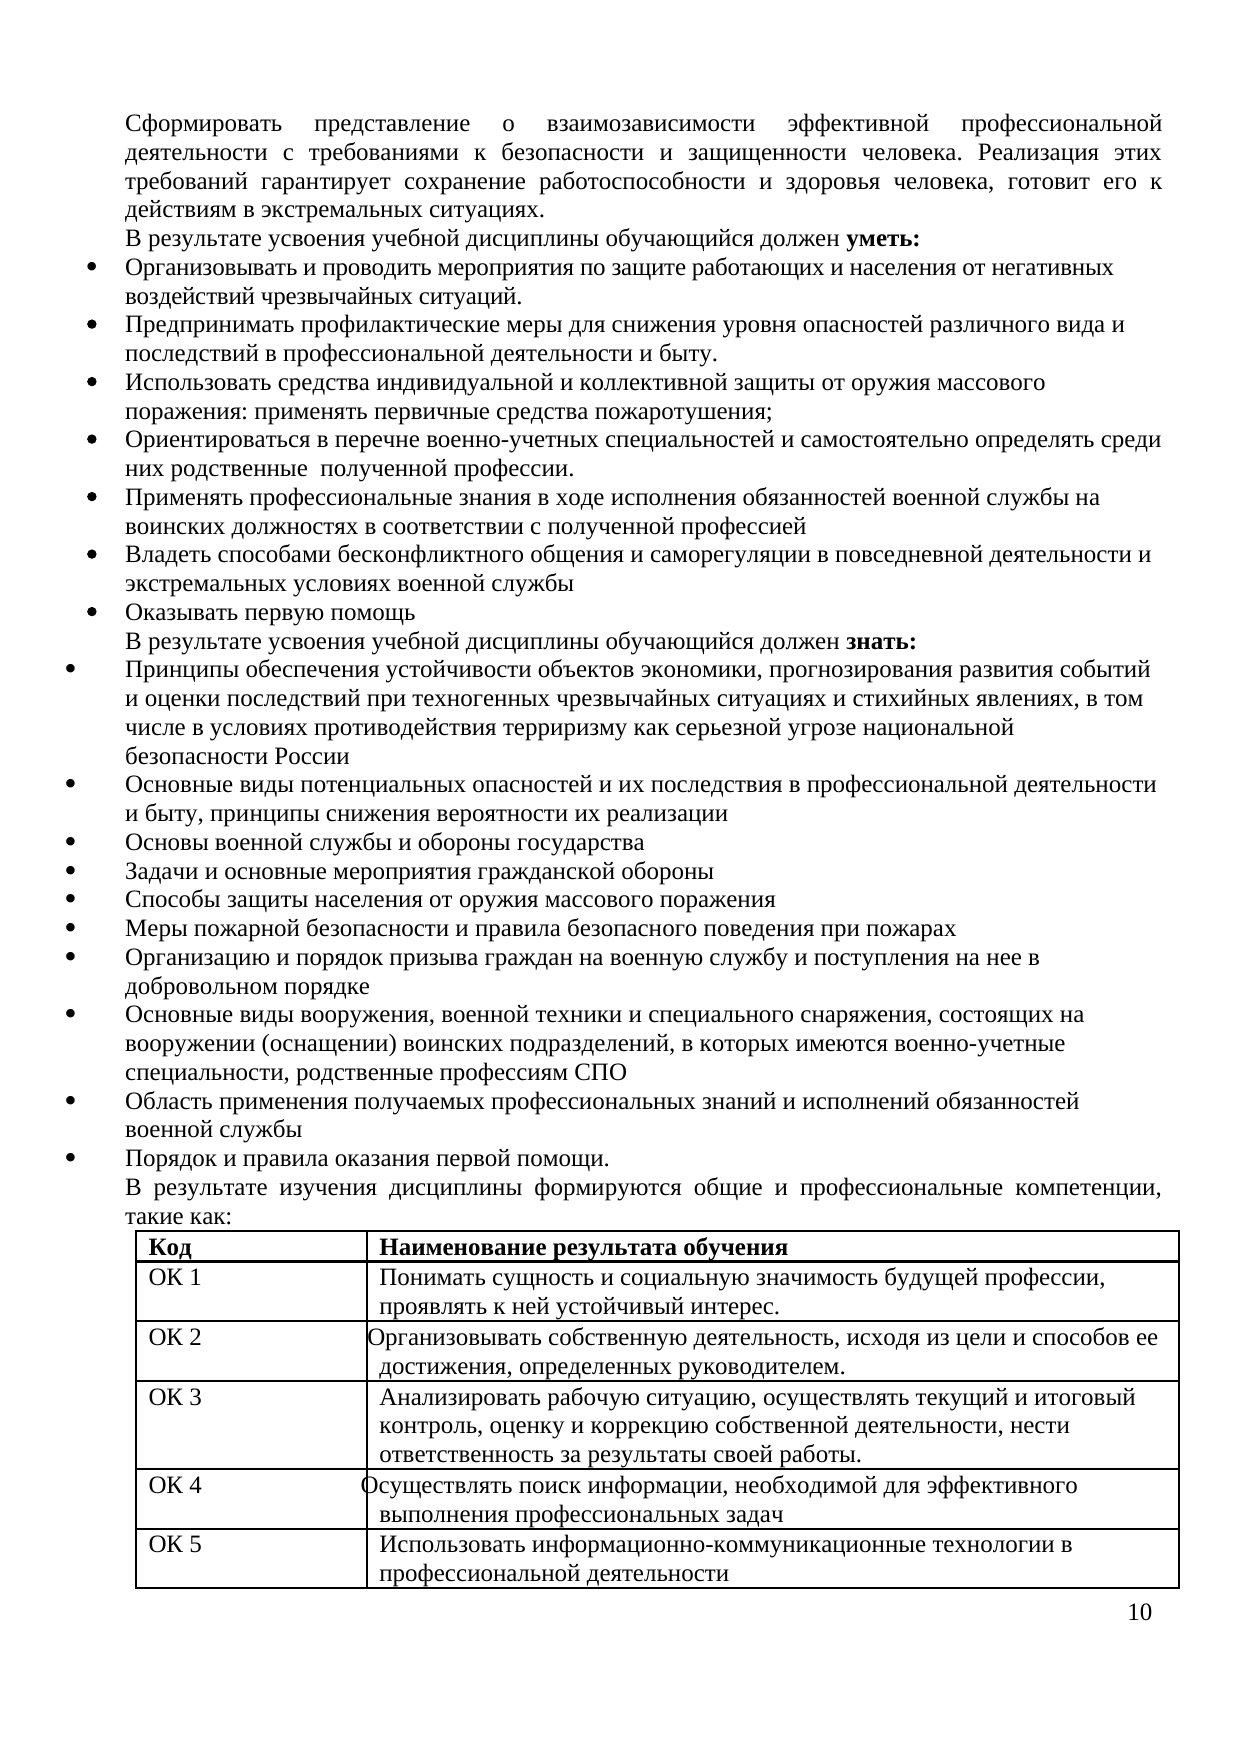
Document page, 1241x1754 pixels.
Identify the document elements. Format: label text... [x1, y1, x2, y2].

table_cell ОК 5 [137, 1530, 366, 1587]
list Владеть способами бесконфликтного общения и саморегуляции в повседневной деятельности и экстремальных условиях военной службы [87, 539, 1163, 597]
list Ориентироваться в перечне военно-учетных специальностей и самостоятельно определять среди них родственные полученной профессии. [87, 424, 1163, 482]
table_cell ОК 4 [137, 1470, 366, 1527]
text Сформировать представление о взаимозависимости эффективной профессиональной деятельности с требованиями к безопасности и защищенности человека. Реализация этих требований гарантирует сохранение работоспособности и здоровья человека, готовит его к действиям в экстремальных ситуациях. [125, 108, 1163, 223]
table_header Наименование результата обучения [368, 1232, 1178, 1260]
list Принципы обеспечения устойчивости объектов экономики, прогнозирования развития событий и оценки последствий при техногенных чрезвычайных ситуациях и стихийных явлениях, в том числе в условиях противодействия терриризму как серьезной угрозе национальной безопасности России [66, 654, 1163, 769]
list Основные виды вооружения, военной техники и специального снаряжения, состоящих на вооружении (оснащении) воинских подразделений, в которых имеются военно-учетные специальности, родственные профессиям СПО [66, 999, 1163, 1086]
list Основы военной службы и обороны государства [66, 827, 1163, 856]
table_cell ОК 1 [137, 1263, 366, 1320]
list Применять профессиональные знания в ходе исполнения обязанностей военной службы на воинских должностях в соответствии с полученной профессией [87, 482, 1163, 539]
list Меры пожарной безопасности и правила безопасного поведения при пожарах [66, 913, 1163, 942]
table_cell Осуществлять поиск информации, необходимой для эффективного выполнения профессиональных задач [368, 1470, 1178, 1527]
list Задачи и основные мероприятия гражданской обороны [66, 856, 1163, 884]
text В результате усвоения учебной дисциплины обучающийся должен знать: [125, 626, 1163, 654]
list Использовать средства индивидуальной и коллективной защиты от оружия массового поражения: применять первичные средства пожаротушения; [87, 367, 1163, 424]
table_cell Анализировать рабочую ситуацию, осуществлять текущий и итоговый контроль, оценку и коррекцию собственной деятельности, нести ответственность за результаты своей работы. [368, 1382, 1178, 1468]
table_cell Использовать информационно-коммуникационные технологии в профессиональной деятельности [368, 1530, 1178, 1587]
list Организовывать и проводить мероприятия по защите работающих и населения от негативных воздействий чрезвычайных ситуаций. [87, 252, 1163, 309]
text В результате изучения дисциплины формируются общие и профессиональные компетенции, такие как: [125, 1172, 1163, 1229]
table_cell Понимать сущность и социальную значимость будущей профессии, проявлять к ней устойчивый интерес. [368, 1263, 1178, 1320]
list Организацию и порядок призыва граждан на военную службу и поступления на нее в добровольном порядке [66, 942, 1163, 999]
list Оказывать первую помощь [87, 597, 1163, 626]
table_cell ОК 2 [137, 1322, 366, 1379]
list Область применения получаемых профессиональных знаний и исполнений обязанностей военной службы [66, 1086, 1163, 1143]
list Способы защиты населения от оружия массового поражения [66, 884, 1163, 913]
table_header Код [137, 1232, 366, 1260]
list Предпринимать профилактические меры для снижения уровня опасностей различного вида и последствий в профессиональной деятельности и быту. [87, 309, 1163, 367]
text В результате усвоения учебной дисциплины обучающийся должен уметь: [125, 223, 1163, 252]
table_cell Организовывать собственную деятельность, исходя из цели и способов ее достижения, определенных руководителем. [368, 1322, 1178, 1379]
list Основные виды потенциальных опасностей и их последствия в профессиональной деятельности и быту, принципы снижения вероятности их реализации [66, 769, 1163, 827]
table_cell ОК 3 [137, 1382, 366, 1468]
list Порядок и правила оказания первой помощи. [66, 1143, 1163, 1172]
